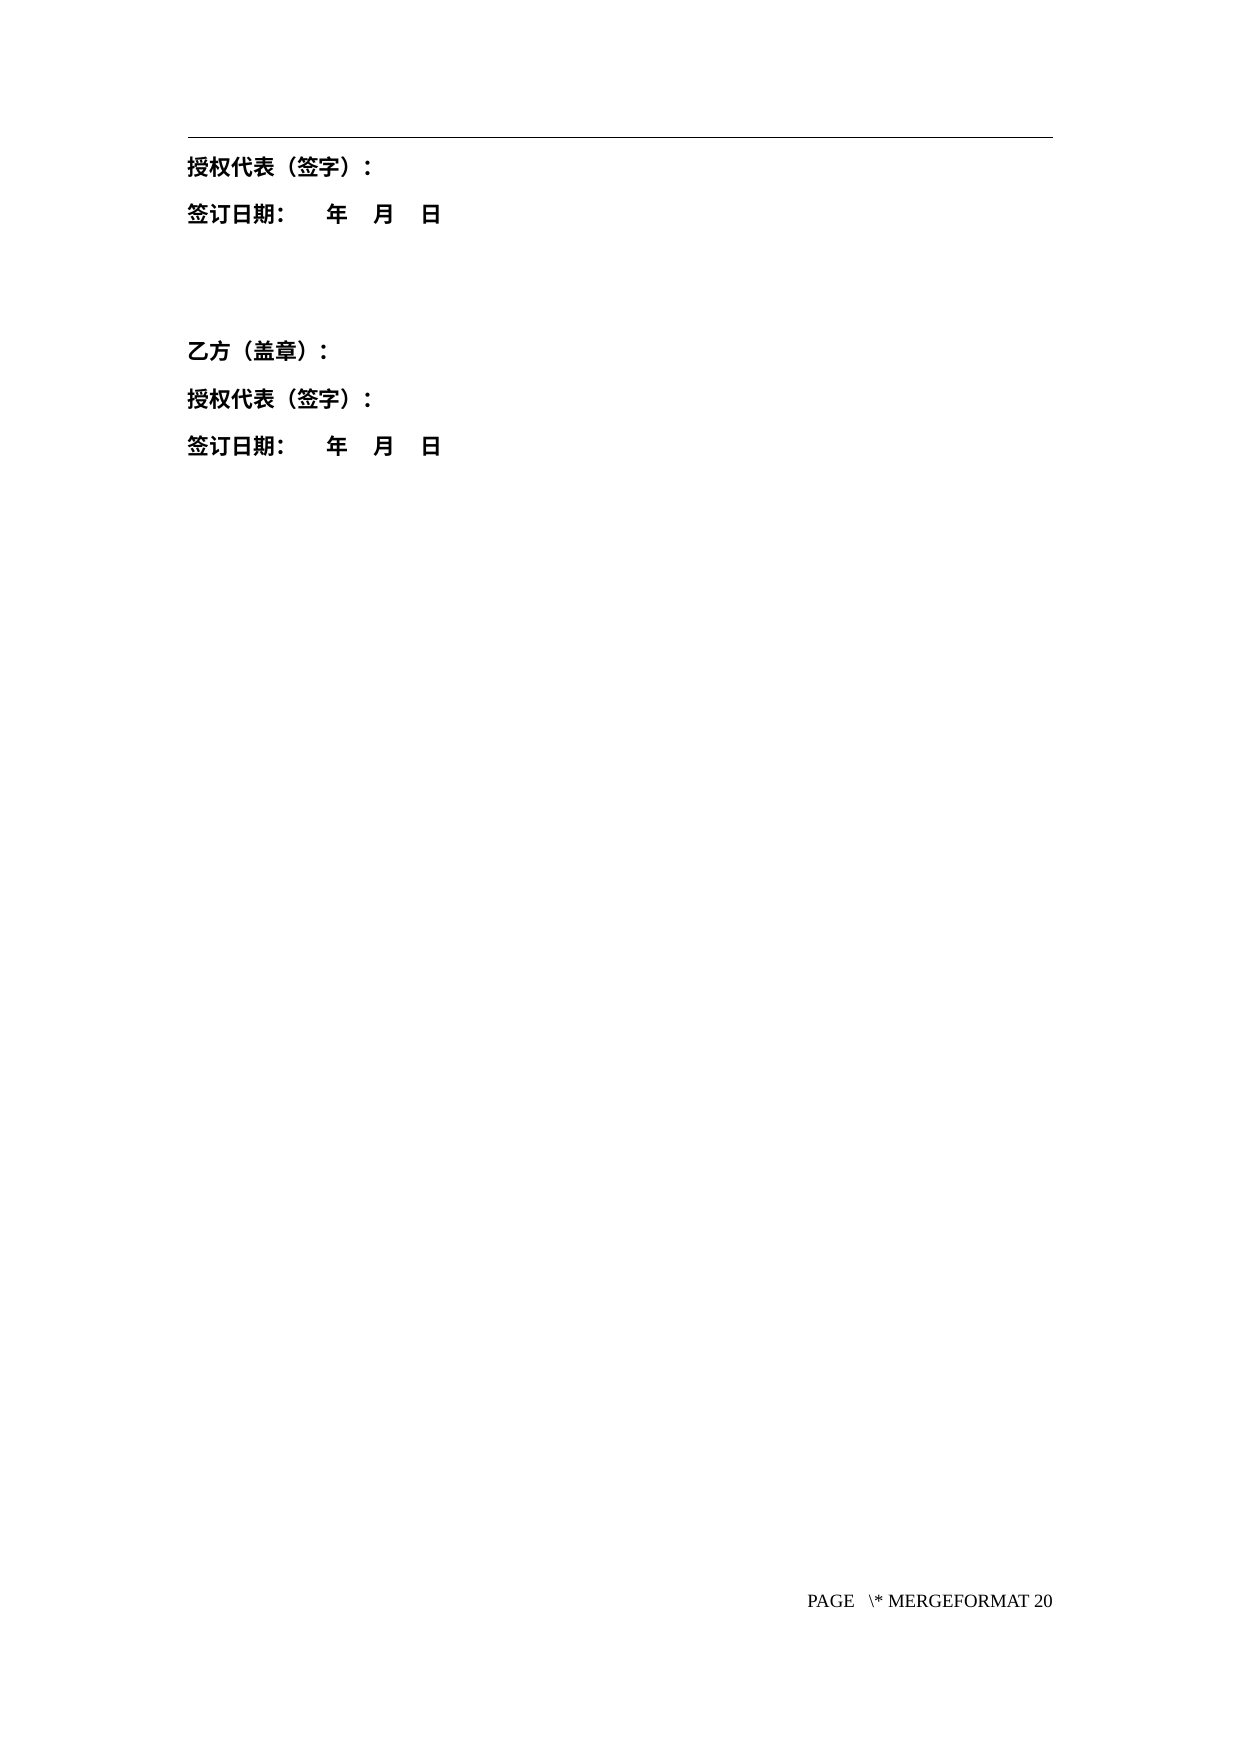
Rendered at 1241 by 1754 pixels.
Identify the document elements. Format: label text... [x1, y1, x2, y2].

text 签订日期： 年 月 日 [187, 197, 1053, 229]
text 乙方（盖章）： [187, 334, 1053, 366]
text 授权代表（签字）： [187, 150, 1053, 182]
text 授权代表（签字）： [187, 382, 1053, 413]
text 签订日期： 年 月 日 [187, 429, 1053, 461]
